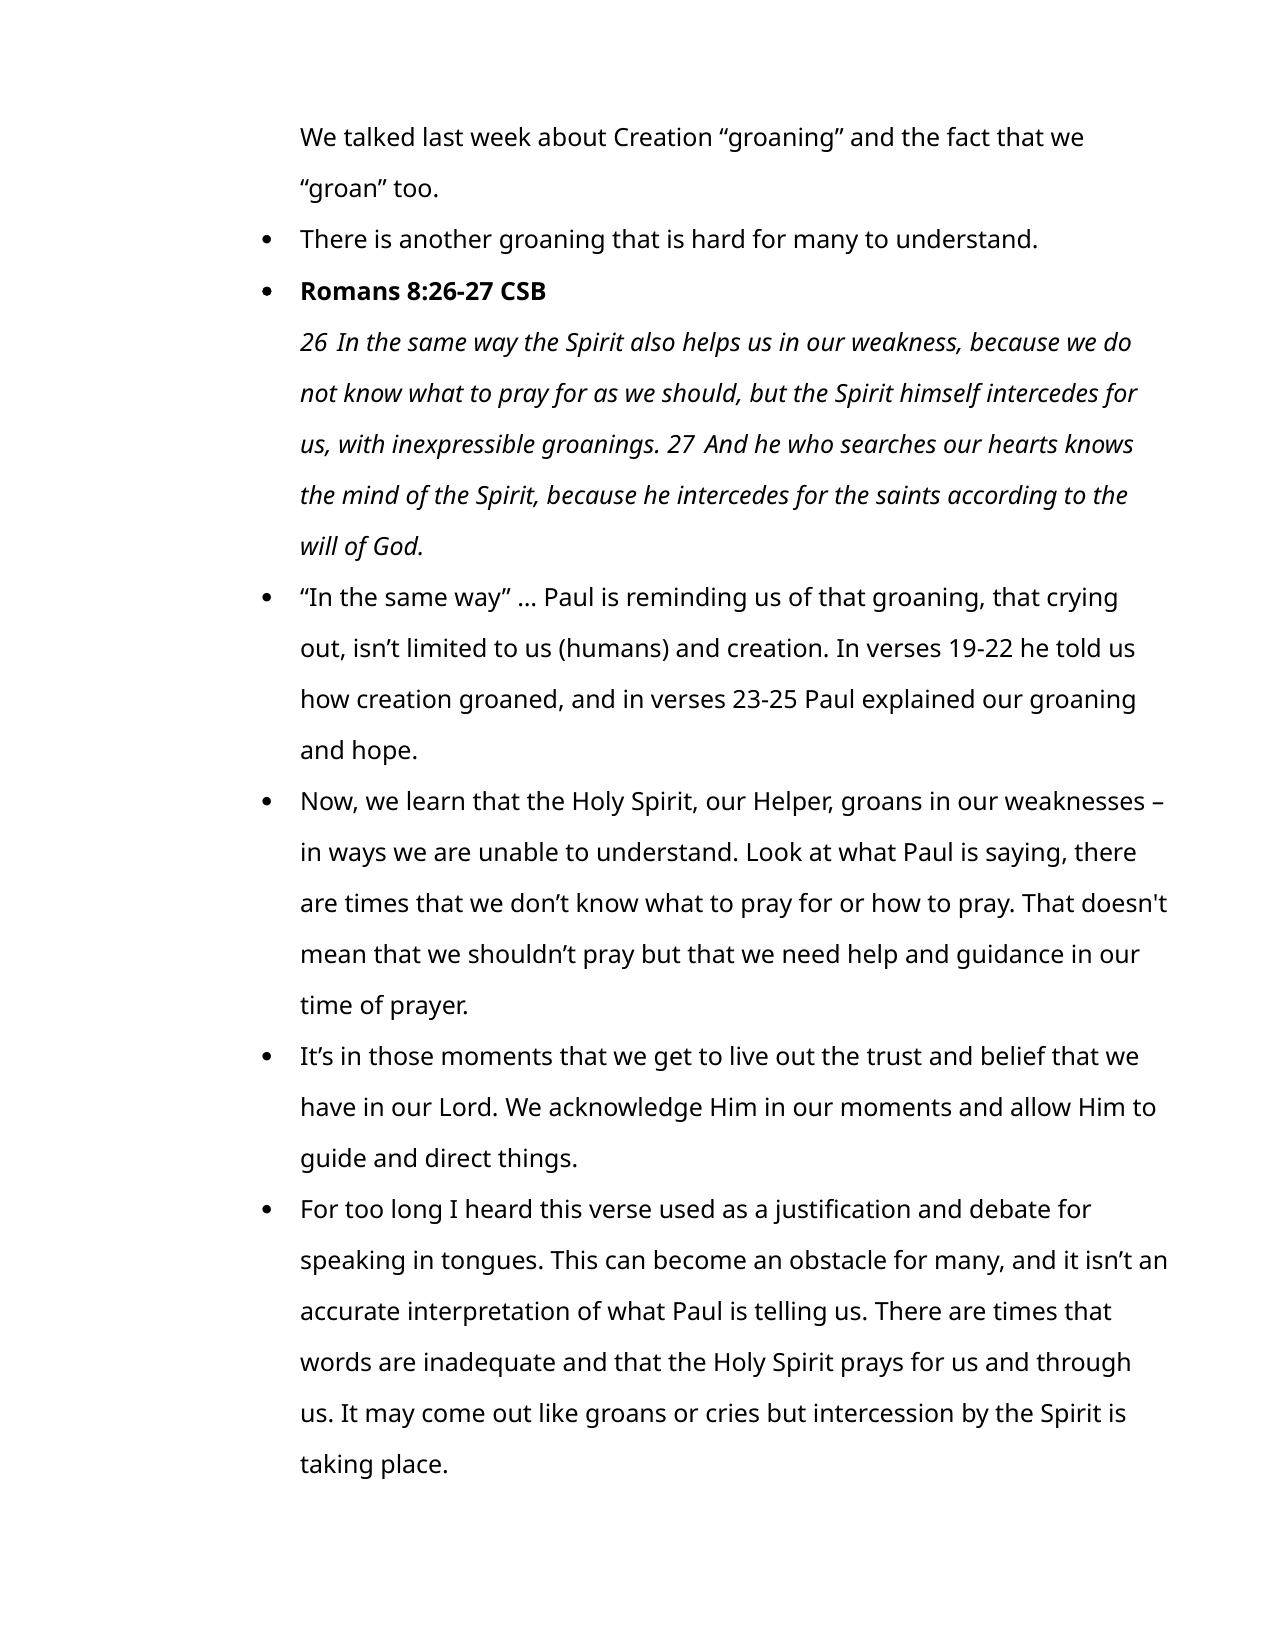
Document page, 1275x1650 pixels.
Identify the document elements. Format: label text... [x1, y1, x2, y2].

list Now, we learn that the Holy Spirit, our Helper, groans in our weaknesses – in ways we are unable to understand. Look at what Paul is saying, there are times that we don’t know what to pray for or how to pray. That doesn't mean that we shouldn’t pray but that we need help and guidance in our time of prayer. [262, 783, 1170, 1022]
list It’s in those moments that we get to live out the trust and belief that we have in our Lord. We acknowledge Him in our moments and allow Him to guide and direct things. [262, 1039, 1170, 1175]
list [262, 120, 1170, 205]
list Romans 8:26-27 CSB [262, 273, 1170, 307]
list 26 In the same way the Spirit also helps us in our weakness, because we do not know what to pray for as we should, but the Spirit himself intercedes for us, with inexpressible groanings. 27 And he who searches our hearts knows the mind of the Spirit, because he intercedes for the saints according to the will of God. [300, 324, 1170, 562]
list For too long I heard this verse used as a justification and debate for speaking in tongues. This can become an obstacle for many, and it isn’t an accurate interpretation of what Paul is telling us. There are times that words are inadequate and that the Holy Spirit prays for us and through us. It may come out like groans or cries but intercession by the Spirit is taking place. [262, 1192, 1170, 1481]
list “In the same way” … Paul is reminding us of that groaning, that crying out, isn’t limited to us (humans) and creation. In verses 19-22 he told us how creation groaned, and in verses 23-25 Paul explained our groaning and hope. [262, 579, 1170, 767]
list There is another groaning that is hard for many to understand. [262, 222, 1170, 256]
